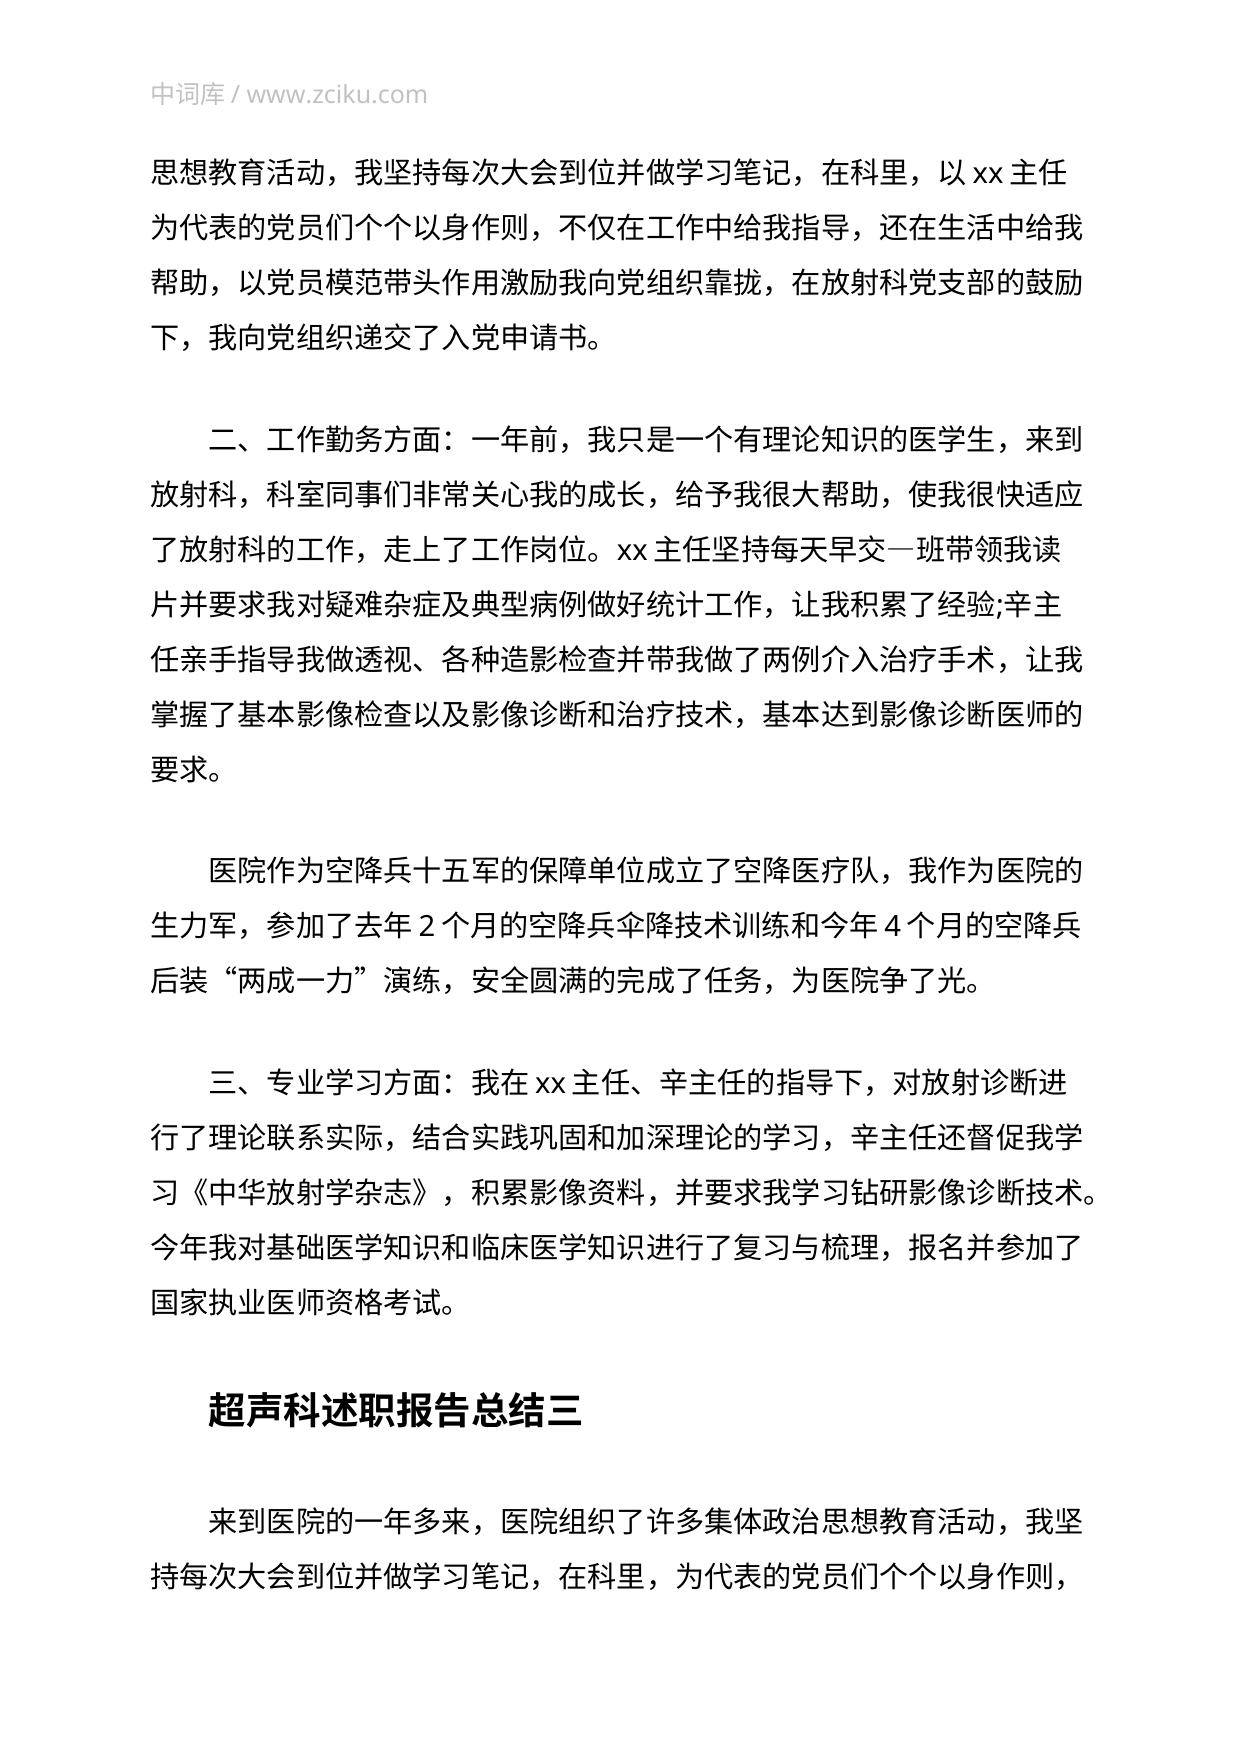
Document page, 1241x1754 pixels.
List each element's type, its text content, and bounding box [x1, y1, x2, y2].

text 医院作为空降兵十五军的保障单位成立了空降医疗队，我作为医院的生力军，参加了去年2个月的空降兵伞降技术训练和今年4个月的空降兵后装“两成一力”演练，安全圆满的完成了任务，为医院争了光。 [150, 848, 1090, 1000]
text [150, 1498, 1090, 1596]
text 二、工作勤务方面：一年前，我只是一个有理论知识的医学生，来到放射科，科室同事们非常关心我的成长，给予我很大帮助，使我很快适应了放射科的工作，走上了工作岗位。xx主任坚持每天早交―班带领我读片并要求我对疑难杂症及典型病例做好统计工作，让我积累了经验;辛主任亲手指导我做透视、各种造影检查并带我做了两例介入治疗手术，让我掌握了基本影像检查以及影像诊断和治疗技术，基本达到影像诊断医师的要求。 [150, 417, 1090, 788]
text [150, 150, 1090, 357]
text 三、专业学习方面：我在xx主任、辛主任的指导下，对放射诊断进行了理论联系实际，结合实践巩固和加深理论的学习，辛主任还督促我学习《中华放射学杂志》，积累影像资料，并要求我学习钻研影像诊断技术。今年我对基础医学知识和临床医学知识进行了复习与梳理，报名并参加了国家执业医师资格考试。 [150, 1059, 1090, 1322]
text 超声科述职报告总结三 [150, 1381, 1090, 1435]
